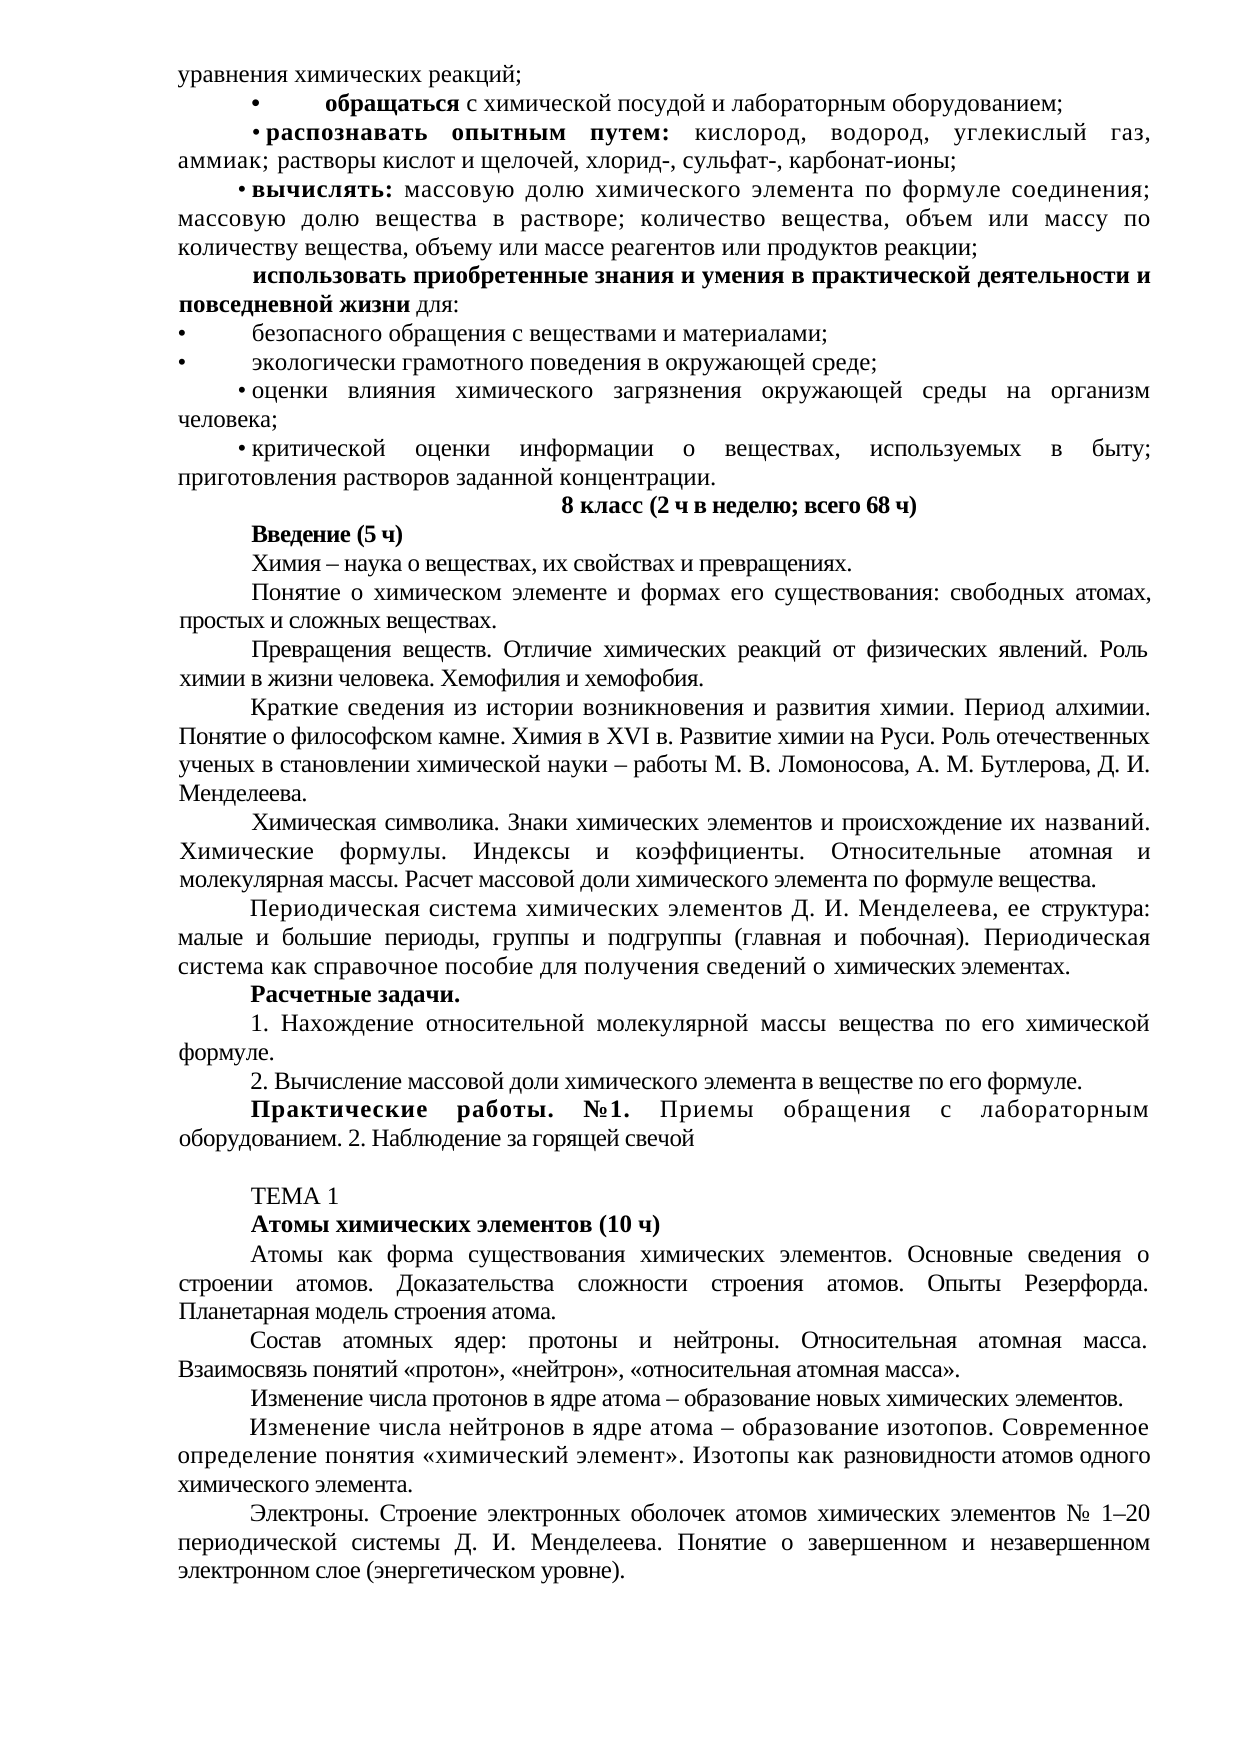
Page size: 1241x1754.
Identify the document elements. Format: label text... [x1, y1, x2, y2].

list безопасного обращения с веществами и материалами; [177, 318, 1152, 347]
text 8 класс (2 ч в неделю; всего 68 ч) [327, 490, 1152, 519]
text Изменение числа нейтронов в ядре атома – образование изотопов. Современное определение понятия «химический элемент». Изотопы как разновидности атомов одного химического элемента. [177, 1412, 1151, 1498]
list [177, 59, 1152, 88]
text Атомы химических элементов (10 ч) [179, 1209, 1150, 1238]
text Превращения веществ. Отличие химических реакций от физических явлений. Роль химии в жизни человека. Хемофилия и хемофобия. [179, 634, 1149, 692]
text Состав атомных ядер: протоны и нейтроны. Относительная атомная масса. Взаимосвязь понятий «протон», «нейтрон», «относительная атомная масса». [178, 1325, 1148, 1383]
text ТЕМА 1 [179, 1181, 1150, 1209]
text Химическая символика. Знаки химических элементов и происхождение их названий. Химические формулы. Индексы и коэффициенты. Относительные атомная и молекулярная массы. Расчет массовой доли химического элемента по формуле вещества. [179, 807, 1151, 893]
text Краткие сведения из истории возникновения и развития химии. Период алхимии. Понятие о философском камне. Химия в XVI в. Развитие химии на Руси. Роль отечественных ученых в становлении химической науки – работы М. В. Ломоносова, А. М. Бутлерова, Д. И. Менделеева. [178, 692, 1151, 807]
text Периодическая система химических элементов Д. И. Менделеева, ее структура: малые и большие периоды, группы и подгруппы (главная и побочная). Периодическая система как справочное пособие для получения сведений о химических элементах. [178, 893, 1150, 979]
list экологически грамотного поведения в окружающей среде; [177, 347, 1152, 375]
text Атомы как форма существования химических элементов. Основные сведения о строении атомов. Доказательства сложности строения атомов. Опыты Резерфорда. Планетарная модель строения атома. [178, 1239, 1149, 1325]
text Введение (5 ч) [179, 519, 1152, 548]
list обращаться с химической посудой и лабораторным оборудованием; [177, 88, 1152, 117]
text Расчетные задачи. [178, 979, 1150, 1008]
text 1. Нахождение относительной молекулярной массы вещества по его химической формуле. [178, 1008, 1150, 1066]
text Практические работы. №1. Приемы обращения с лабораторным оборудованием. 2. Наблюдение за горящей свечой [179, 1094, 1150, 1152]
text Электроны. Строение электронных оболочек атомов химических элементов № 1–20 периодической системы Д. И. Менделеева. Понятие о завершенном и незавершенном электронном слое (энергетическом уровне). [178, 1498, 1150, 1584]
list распознавать опытным путем: кислород, водород, углекислый газ, аммиак; растворы кислот и щелочей, хлорид-, сульфат-, карбонат-ионы; [178, 117, 1152, 174]
text Изменение числа протонов в ядре атома – образование новых химических элементов. [178, 1383, 1150, 1412]
text использовать приобретенные знания и умения в практической деятельности и повседневной жизни для: [179, 260, 1152, 318]
text Химия – наука о веществах, их свойствах и превращениях. [179, 548, 1152, 577]
list оценки влияния химического загрязнения окружающей среды на организм человека; [178, 375, 1152, 433]
text 2. Вычисление массовой доли химического элемента в веществе по его формуле. [178, 1066, 1150, 1094]
list вычислять: массовую долю химического элемента по формуле соединения; массовую долю вещества в растворе; количество вещества, объем или массу по количеству вещества, объему или массе реагентов или продуктов реакции; [178, 174, 1152, 260]
text Понятие о химическом элементе и формах его существования: свободных атомах, простых и сложных веществах. [179, 577, 1152, 634]
list критической оценки информации о веществах, используемых в быту; приготовления растворов заданной концентрации. [178, 433, 1152, 490]
